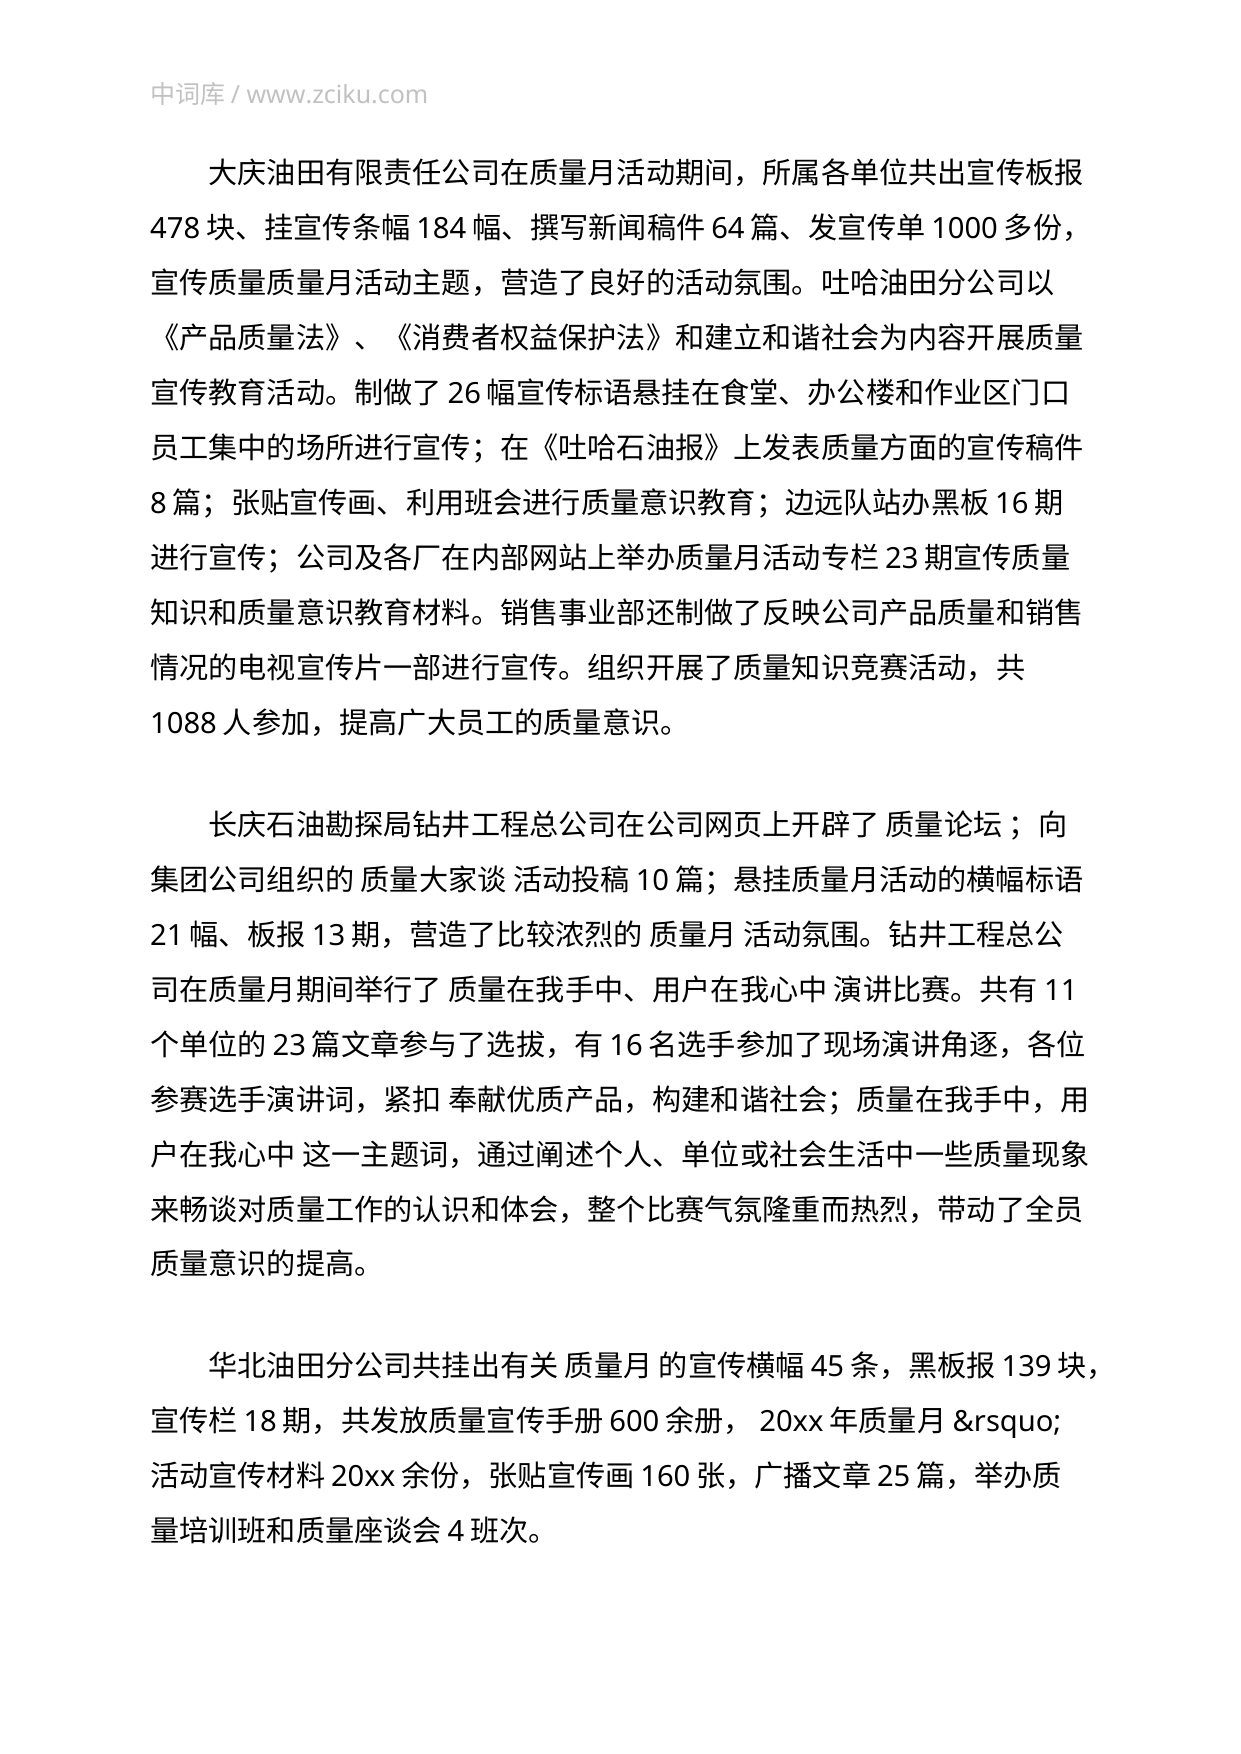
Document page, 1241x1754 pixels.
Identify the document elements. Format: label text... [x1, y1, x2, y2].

text 华北油田分公司共挂出有关 质量月 的宣传横幅45条，黑板报139块，宣传栏18期，共发放质量宣传手册600余册， 20xx年质量月 &rsquo;活动宣传材料20xx余份，张贴宣传画160张，广播文章25篇，举办质量培训班和质量座谈会4班次。 [150, 1343, 1090, 1550]
text 大庆油田有限责任公司在质量月活动期间，所属各单位共出宣传板报478块、挂宣传条幅184幅、撰写新闻稿件64篇、发宣传单1000多份，宣传质量质量月活动主题，营造了良好的活动氛围。吐哈油田分公司以《产品质量法》、《消费者权益保护法》和建立和谐社会为内容开展质量宣传教育活动。制做了26幅宣传标语悬挂在食堂、办公楼和作业区门口员工集中的场所进行宣传；在《吐哈石油报》上发表质量方面的宣传稿件8篇；张贴宣传画、利用班会进行质量意识教育；边远队站办黑板16期进行宣传；公司及各厂在内部网站上举办质量月活动专栏23期宣传质量知识和质量意识教育材料。销售事业部还制做了反映公司产品质量和销售情况的电视宣传片一部进行宣传。组织开展了质量知识竞赛活动，共1088人参加，提高广大员工的质量意识。 [150, 150, 1090, 742]
text 长庆石油勘探局钻井工程总公司在公司网页上开辟了 质量论坛 ；向集团公司组织的 质量大家谈 活动投稿10篇；悬挂质量月活动的横幅标语21幅、板报13期，营造了比较浓烈的 质量月 活动氛围。钻井工程总公司在质量月期间举行了 质量在我手中、用户在我心中 演讲比赛。共有11个单位的23篇文章参与了选拔，有16名选手参加了现场演讲角逐，各位参赛选手演讲词，紧扣 奉献优质产品，构建和谐社会；质量在我手中，用户在我心中 这一主题词，通过阐述个人、单位或社会生活中一些质量现象来畅谈对质量工作的认识和体会，整个比赛气氛隆重而热烈，带动了全员质量意识的提高。 [150, 801, 1090, 1283]
